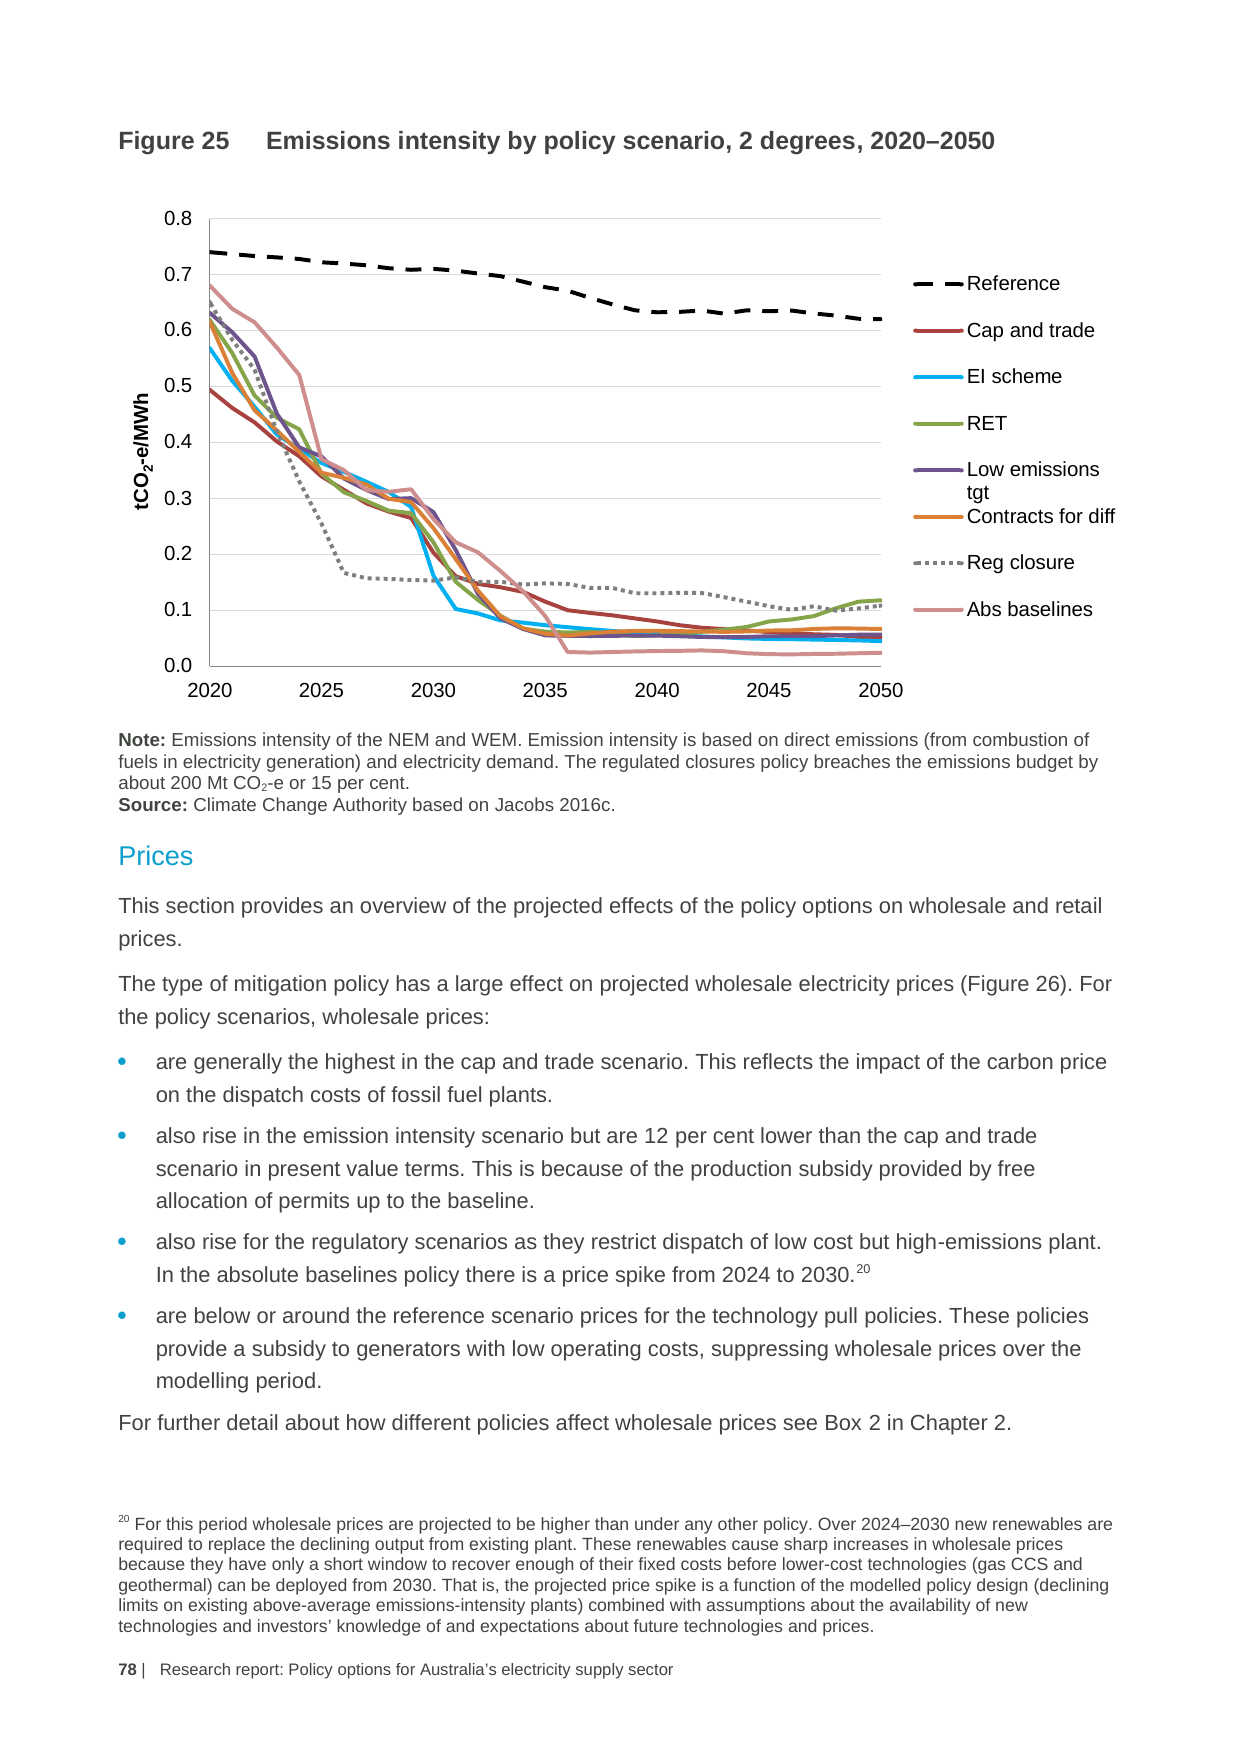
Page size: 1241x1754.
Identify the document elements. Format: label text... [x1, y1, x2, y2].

subtitle Prices [118, 840, 1122, 871]
list are generally the highest in the cap and trade scenario. This reflects the impact of the carbon price on the dispatch costs of fossil fuel plants. [118, 1049, 1122, 1107]
text This section provides an overview of the projected effects of the policy options on wholesale and retail prices. [118, 893, 1122, 951]
list also rise in the emission intensity scenario but are 12 per cent lower than the cap and trade scenario in present value terms. This is because of the production subsidy provided by free allocation of permits up to the baseline. [118, 1123, 1122, 1213]
text Figure 25 Emissions intensity by policy scenario, 2 degrees, 2020–2050 [118, 126, 1122, 154]
list For further detail about how different policies affect wholesale prices see Box 2 in Chapter 2. [118, 1409, 1122, 1435]
list are below or around the reference scenario prices for the technology pull policies. These policies provide a subsidy to generators with low operating costs, suppressing wholesale prices over the modelling period. [118, 1303, 1122, 1394]
text The type of mitigation policy has a large effect on projected wholesale electricity prices (Figure 26). For the policy scenarios, wholesale prices: [118, 971, 1122, 1029]
list also rise for the regulatory scenarios as they restrict dispatch of low cost but high-emissions plant. In the absolute baselines policy there is a price spike from 2024 to 2030. [118, 1229, 1122, 1287]
text Note: Emissions intensity of the NEM and WEM. Emission intensity is based on direct emissions (from combustion of fuels in electricity generation) and electricity demand. The regulated closures policy breaches the emissions budget by about 200 Mt CO2-e or 15 per cent. Source: Climate Change Authority based on Jacobs 2016c. [118, 729, 1122, 815]
